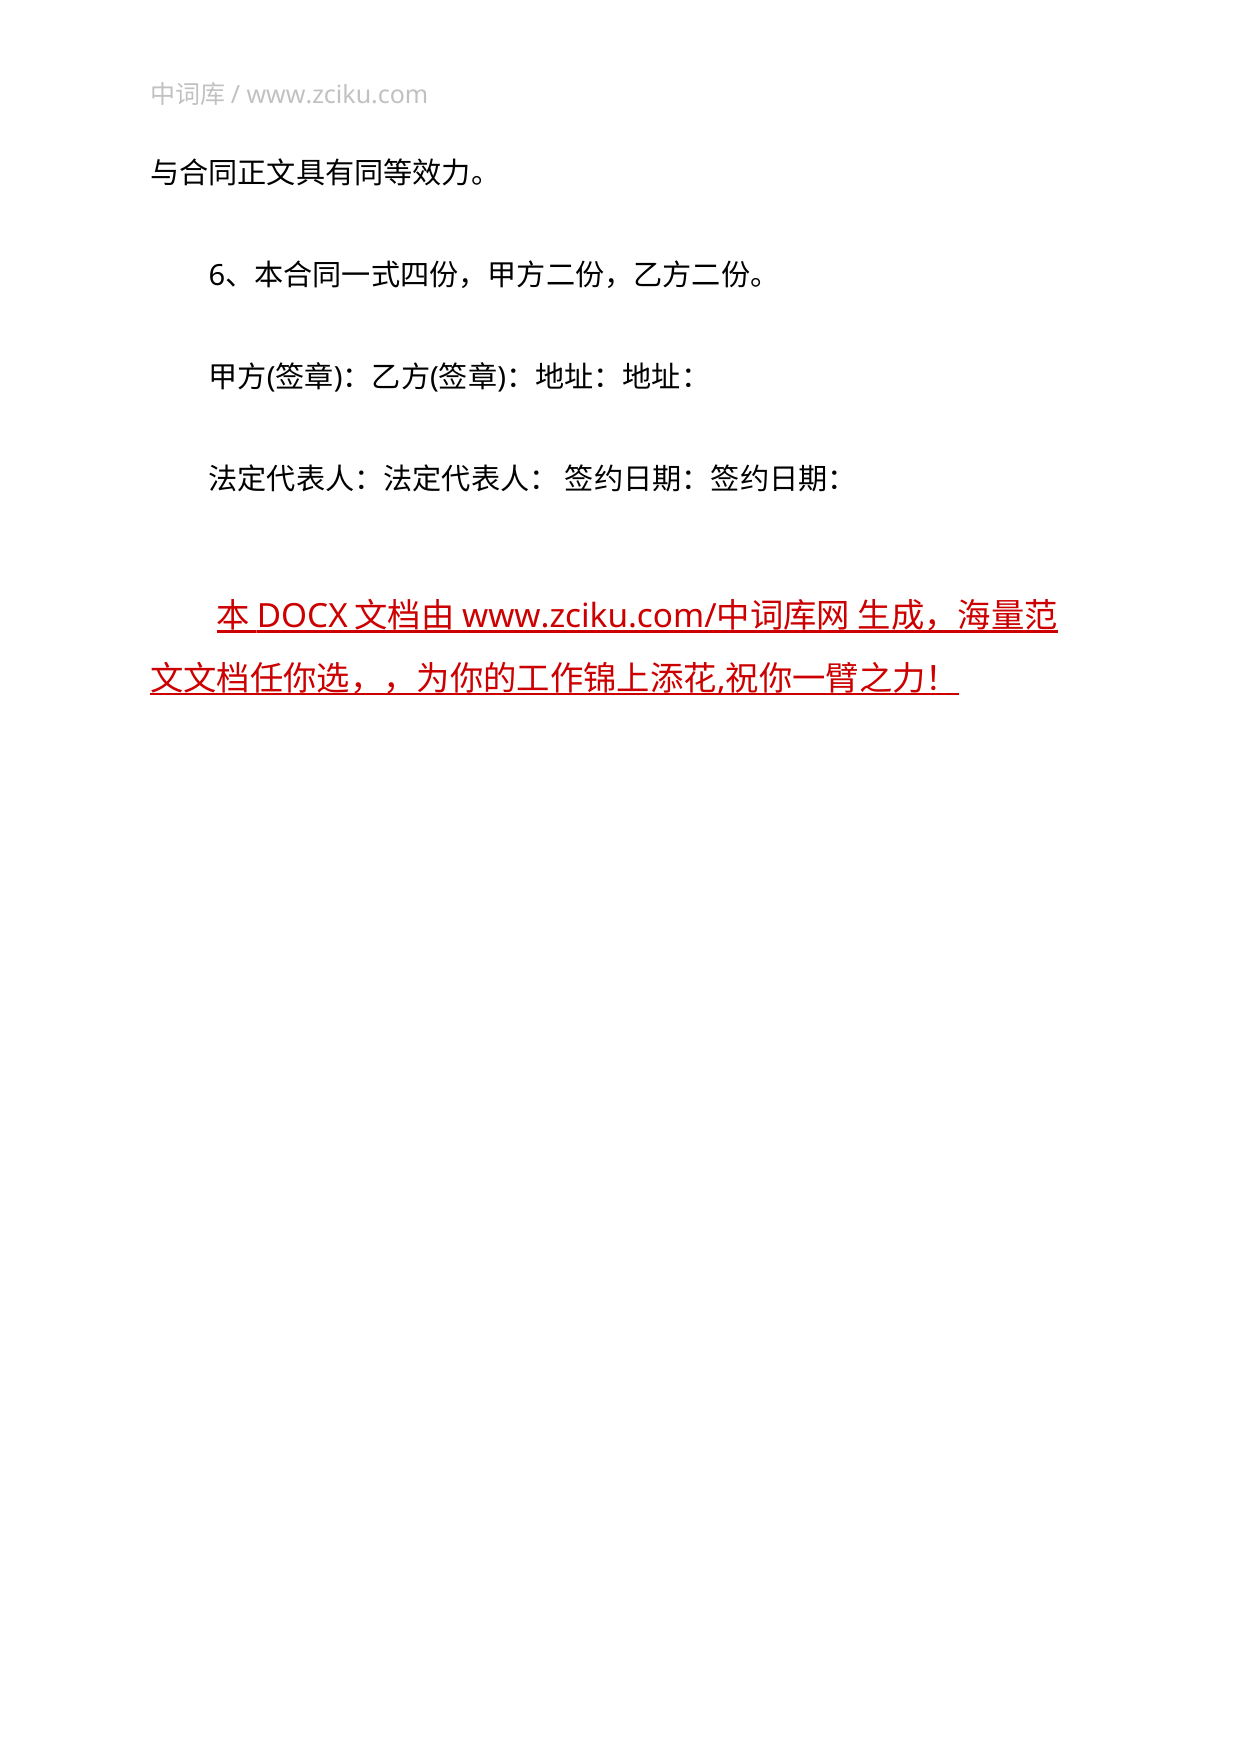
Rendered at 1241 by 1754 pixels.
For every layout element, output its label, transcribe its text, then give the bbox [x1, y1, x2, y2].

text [150, 150, 1090, 192]
text 法定代表人：法定代表人： 签约日期：签约日期： [150, 456, 1090, 498]
text 6、本合同一式四份，甲方二份，乙方二份。 [150, 252, 1090, 294]
text 本DOCX文档由 www.zciku.com/中词库网 生成，海量范文文档任你选，，为你的工作锦上添花,祝你一臂之力！ [150, 589, 1090, 700]
text 甲方(签章)：乙方(签章)：地址：地址： [150, 354, 1090, 396]
